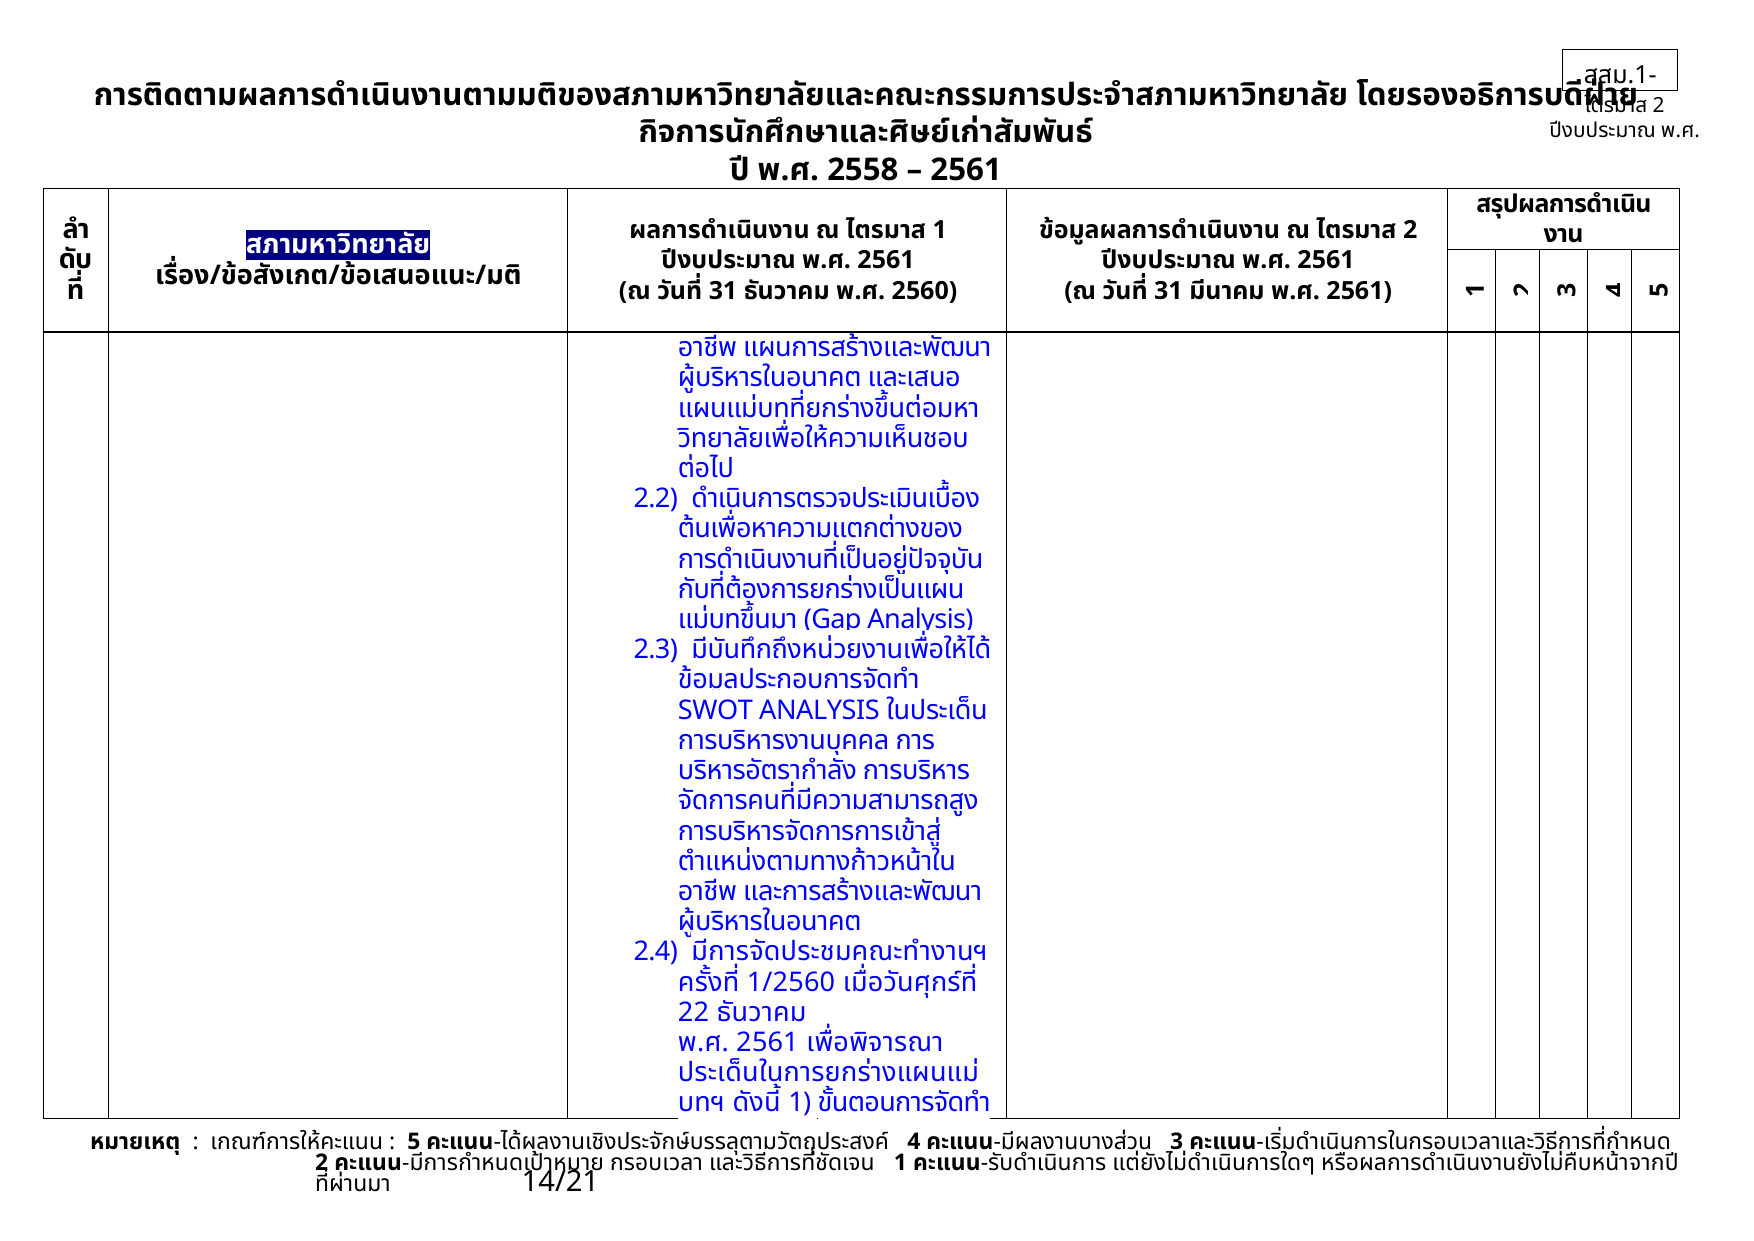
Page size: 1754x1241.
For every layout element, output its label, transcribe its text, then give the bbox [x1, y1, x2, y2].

table_cell 1 คะแนน [1448, 250, 1495, 331]
table_cell [1632, 333, 1679, 1118]
table_header สภามหาวิทยาลัย เรื่อง/ข้อสังเกต/ข้อเสนอแนะ/มติ [109, 189, 567, 331]
table_header สรุปผลการดำเนินงาน [1448, 189, 1679, 249]
table_cell [1007, 333, 1447, 1118]
table_cell 2 คะแนน [1496, 250, 1539, 331]
table_cell [1448, 333, 1495, 1118]
table_header ข้อมูลผลการดำเนินงาน ณ ไตรมาส 2 ปีงบประมาณ พ.ศ. 2561 (ณ วันที่ 31 มีนาคม พ.ศ. 2561) [1007, 189, 1447, 331]
table_header ลำดับ ที่ [44, 189, 108, 331]
table_cell [44, 333, 108, 1118]
table_cell [1588, 333, 1631, 1118]
table_cell [1540, 333, 1587, 1118]
table_cell 4 คะแนน [1588, 250, 1631, 331]
table_cell [109, 333, 567, 1118]
table_cell [1496, 333, 1539, 1118]
table_cell 5 คะแนน [1632, 250, 1679, 331]
table_cell 3 คะแนน [1540, 250, 1587, 331]
table_header ผลการดำเนินงาน ณ ไตรมาส 1 ปีงบประมาณ พ.ศ. 2561 (ณ วันที่ 31 ธันวาคม พ.ศ. 2560) [568, 189, 1006, 331]
